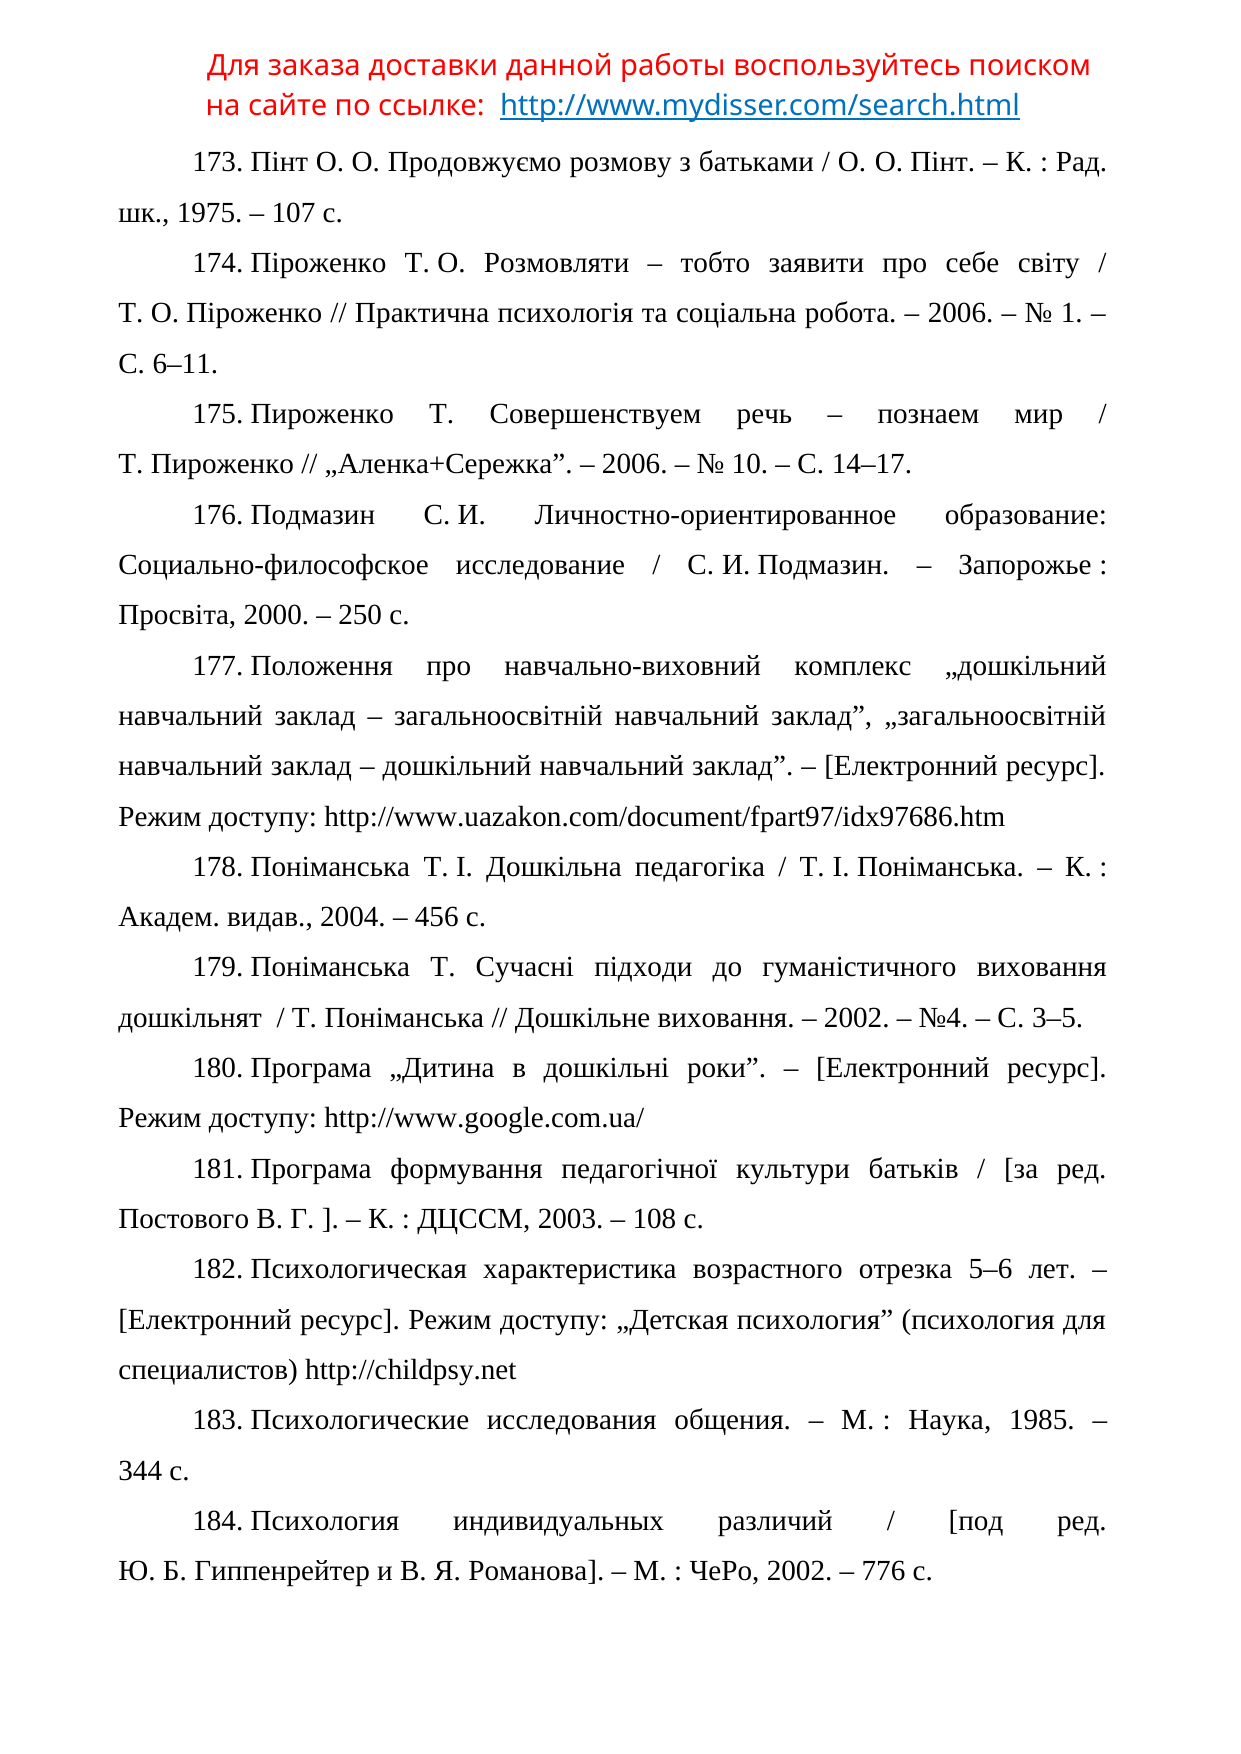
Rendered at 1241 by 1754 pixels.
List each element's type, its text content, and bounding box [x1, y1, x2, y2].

text 184. Психология индивидуальных различий / [под ред. Ю. Б. Гиппенрейтер и В. Я. Романова]. – М. : ЧеРо, 2002. – 776 с. [118, 1503, 1107, 1587]
text 182. Психологическая характеристика возрастного отрезка 5–6 лет. – [Електронний ресурс]. Режим доступу: „Детская психология” (психология для специалистов) http://childpsy.net [118, 1251, 1107, 1386]
text 178. Поніманська Т. І. Дошкільна педагогіка / Т. І. Поніманська. – К. : Академ. видав., 2004. – 456 с. [118, 849, 1107, 933]
text 179. Поніманська Т. Сучасні підходи до гуманістичного виховання дошкільнят / Т. Поніманська // Дошкільне виховання. – 2002. – №4. – С. 3–5. [118, 949, 1107, 1033]
text 183. Психологические исследования общения. – М. : Наука, 1985. – 344 с. [118, 1402, 1107, 1486]
text 181. Програма формування педагогічної культури батьків / [за ред. Постового В. Г. ]. – К. : ДЦССМ, 2003. – 108 с. [118, 1151, 1107, 1235]
text 180. Програма „Дитина в дошкільні роки”. – [Електронний ресурс]. Режим доступу: http://www.google.com.ua/ [118, 1050, 1107, 1134]
text 176. Подмазин С. И. Личностно-ориентированное образование: Социально-философское исследование / С. И. Подмазин. – Запорожье : Просвіта, 2000. – 250 с. [118, 497, 1107, 631]
text 173. Пінт О. О. Продовжуємо розмову з батьками / О. О. Пінт. – К. : Рад. шк., 1975. – 107 с. [118, 144, 1107, 228]
text 175. Пироженко Т. Совершенствуем речь – познаем мир / Т. Пироженко // „Аленка+Сережка”. – 2006. – № 10. – С. 14–17. [118, 396, 1107, 480]
text 174. Піроженко Т. О. Розмовляти – тобто заявити про себе світу / Т. О. Піроженко // Практична психологія та соціальна робота. – 2006. – № 1. – С. 6–11. [118, 245, 1107, 379]
text 177. Положення про навчально-виховний комплекс „дошкільний навчальний заклад – загальноосвітній навчальний заклад”, „загальноосвітній навчальний заклад – дошкільний навчальний заклад”. – [Електронний ресурс]. Режим доступу: http://www.uazakon.com/document/fpart97/idx97686.htm [118, 648, 1107, 832]
